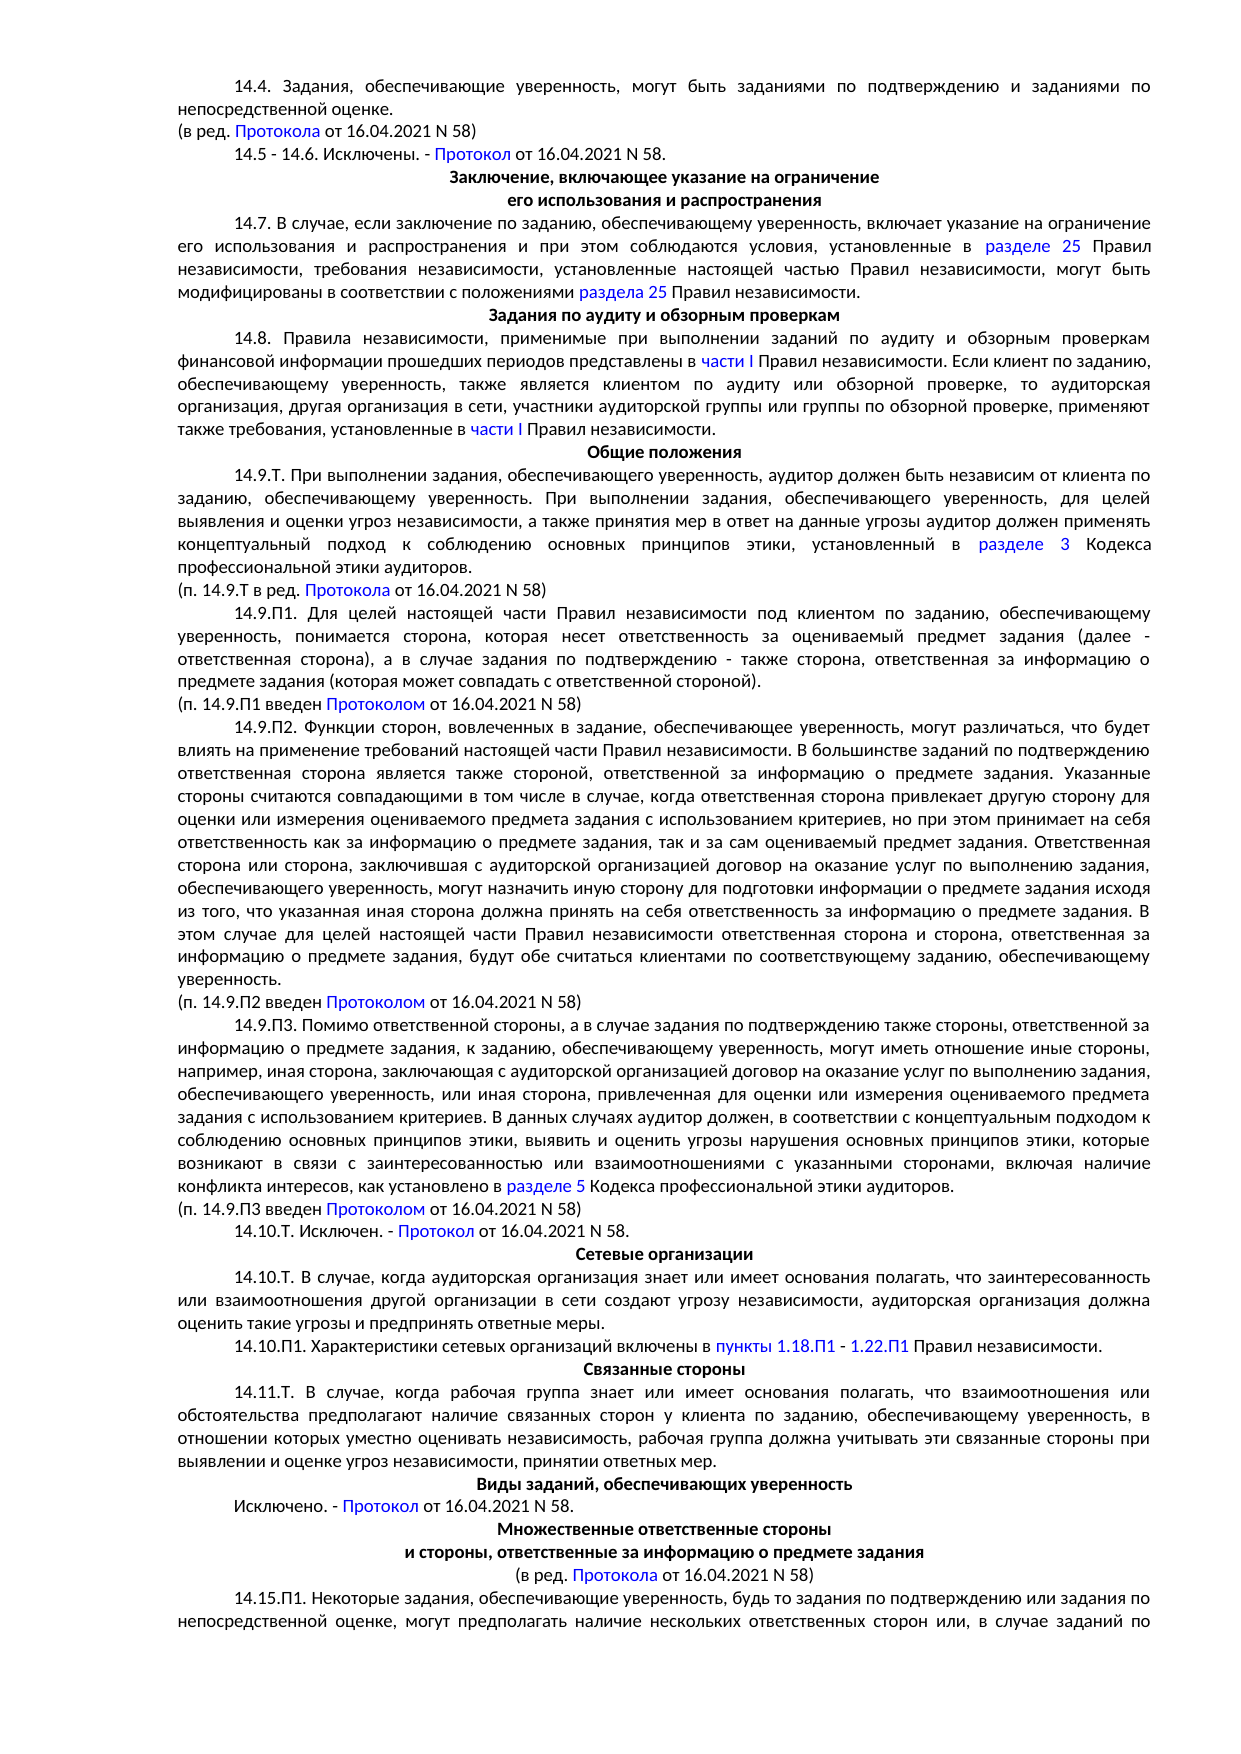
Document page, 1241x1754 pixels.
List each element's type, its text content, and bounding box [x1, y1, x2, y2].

text 14.8. Правила независимости, применимые при выполнении заданий по аудиту и обзорным проверкам финансовой информации прошедших периодов представлены в части I Правил независимости. Если клиент по заданию, обеспечивающему уверенность, также является клиентом по аудиту или обзорной проверке, то аудиторская организация, другая организация в сети, участники аудиторской группы или группы по обзорной проверке, применяют также требования, установленные в части I Правил независимости. [177, 326, 1152, 441]
text 14.9.П1. Для целей настоящей части Правил независимости под клиентом по заданию, обеспечивающему уверенность, понимается сторона, которая несет ответственность за оцениваемый предмет задания (далее - ответственная сторона), а в случае задания по подтверждению - также сторона, ответственная за информацию о предмете задания (которая может совпадать с ответственной стороной). [177, 601, 1152, 693]
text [177, 1586, 1152, 1632]
title Виды заданий, обеспечивающих уверенность [177, 1472, 1152, 1495]
text 14.5 - 14.6. Исключены. - Протокол от 16.04.2021 N 58. [177, 143, 1152, 166]
title Задания по аудиту и обзорным проверкам [177, 303, 1152, 326]
text 14.10.П1. Характеристики сетевых организаций включены в пункты 1.18.П1 - 1.22.П1 Правил независимости. [177, 1334, 1152, 1357]
title Связанные стороны [177, 1357, 1152, 1380]
title Множественные ответственные стороны [177, 1518, 1152, 1541]
text (в ред. Протокола от 16.04.2021 N 58) [177, 120, 1152, 143]
text 14.9.Т. При выполнении задания, обеспечивающего уверенность, аудитор должен быть независим от клиента по заданию, обеспечивающему уверенность. При выполнении задания, обеспечивающего уверенность, для целей выявления и оценки угроз независимости, а также принятия мер в ответ на данные угрозы аудитор должен применять концептуальный подход к соблюдению основных принципов этики, установленный в разделе 3 Кодекса профессиональной этики аудиторов. [177, 463, 1152, 578]
text 14.10.Т. В случае, когда аудиторская организация знает или имеет основания полагать, что заинтересованность или взаимоотношения другой организации в сети создают угрозу независимости, аудиторская организация должна оценить такие угрозы и предпринять ответные меры. [177, 1266, 1152, 1334]
title и стороны, ответственные за информацию о предмете задания [177, 1541, 1152, 1563]
text 14.10.Т. Исключен. - Протокол от 16.04.2021 N 58. [177, 1220, 1152, 1243]
title его использования и распространения [177, 188, 1152, 211]
title Сетевые организации [177, 1243, 1152, 1266]
text (п. 14.9.Т в ред. Протокола от 16.04.2021 N 58) [177, 578, 1152, 601]
title Общие положения [177, 441, 1152, 463]
title Заключение, включающее указание на ограничение [177, 166, 1152, 188]
text (п. 14.9.П2 введен Протоколом от 16.04.2021 N 58) [177, 991, 1152, 1013]
text (п. 14.9.П3 введен Протоколом от 16.04.2021 N 58) [177, 1197, 1152, 1220]
text 14.4. Задания, обеспечивающие уверенность, могут быть заданиями по подтверждению и заданиями по непосредственной оценке. [177, 74, 1152, 120]
text 14.11.Т. В случае, когда рабочая группа знает или имеет основания полагать, что взаимоотношения или обстоятельства предполагают наличие связанных сторон у клиента по заданию, обеспечивающему уверенность, в отношении которых уместно оценивать независимость, рабочая группа должна учитывать эти связанные стороны при выявлении и оценке угроз независимости, принятии ответных мер. [177, 1380, 1152, 1472]
text 14.7. В случае, если заключение по заданию, обеспечивающему уверенность, включает указание на ограничение его использования и распространения и при этом соблюдаются условия, установленные в разделе 25 Правил независимости, требования независимости, установленные настоящей частью Правил независимости, могут быть модифицированы в соответствии с положениями раздела 25 Правил независимости. [177, 211, 1152, 303]
text 14.9.П2. Функции сторон, вовлеченных в задание, обеспечивающее уверенность, могут различаться, что будет влиять на применение требований настоящей части Правил независимости. В большинстве заданий по подтверждению ответственная сторона является также стороной, ответственной за информацию о предмете задания. Указанные стороны считаются совпадающими в том числе в случае, когда ответственная сторона привлекает другую сторону для оценки или измерения оцениваемого предмета задания с использованием критериев, но при этом принимает на себя ответственность как за информацию о предмете задания, так и за сам оцениваемый предмет задания. Ответственная сторона или сторона, заключившая с аудиторской организацией договор на оказание услуг по выполнению задания, обеспечивающего уверенность, могут назначить иную сторону для подготовки информации о предмете задания исходя из того, что указанная иная сторона должна принять на себя ответственность за информацию о предмете задания. В этом случае для целей настоящей части Правил независимости ответственная сторона и сторона, ответственная за информацию о предмете задания, будут обе считаться клиентами по соответствующему заданию, обеспечивающему уверенность. [177, 716, 1152, 991]
text 14.9.П3. Помимо ответственной стороны, а в случае задания по подтверждению также стороны, ответственной за информацию о предмете задания, к заданию, обеспечивающему уверенность, могут иметь отношение иные стороны, например, иная сторона, заключающая с аудиторской организацией договор на оказание услуг по выполнению задания, обеспечивающего уверенность, или иная сторона, привлеченная для оценки или измерения оцениваемого предмета задания с использованием критериев. В данных случаях аудитор должен, в соответствии с концептуальным подходом к соблюдению основных принципов этики, выявить и оценить угрозы нарушения основных принципов этики, которые возникают в связи с заинтересованностью или взаимоотношениями с указанными сторонами, включая наличие конфликта интересов, как установлено в разделе 5 Кодекса профессиональной этики аудиторов. [177, 1013, 1152, 1197]
text (в ред. Протокола от 16.04.2021 N 58) [177, 1563, 1152, 1586]
text (п. 14.9.П1 введен Протоколом от 16.04.2021 N 58) [177, 693, 1152, 716]
text Исключено. - Протокол от 16.04.2021 N 58. [177, 1495, 1152, 1518]
